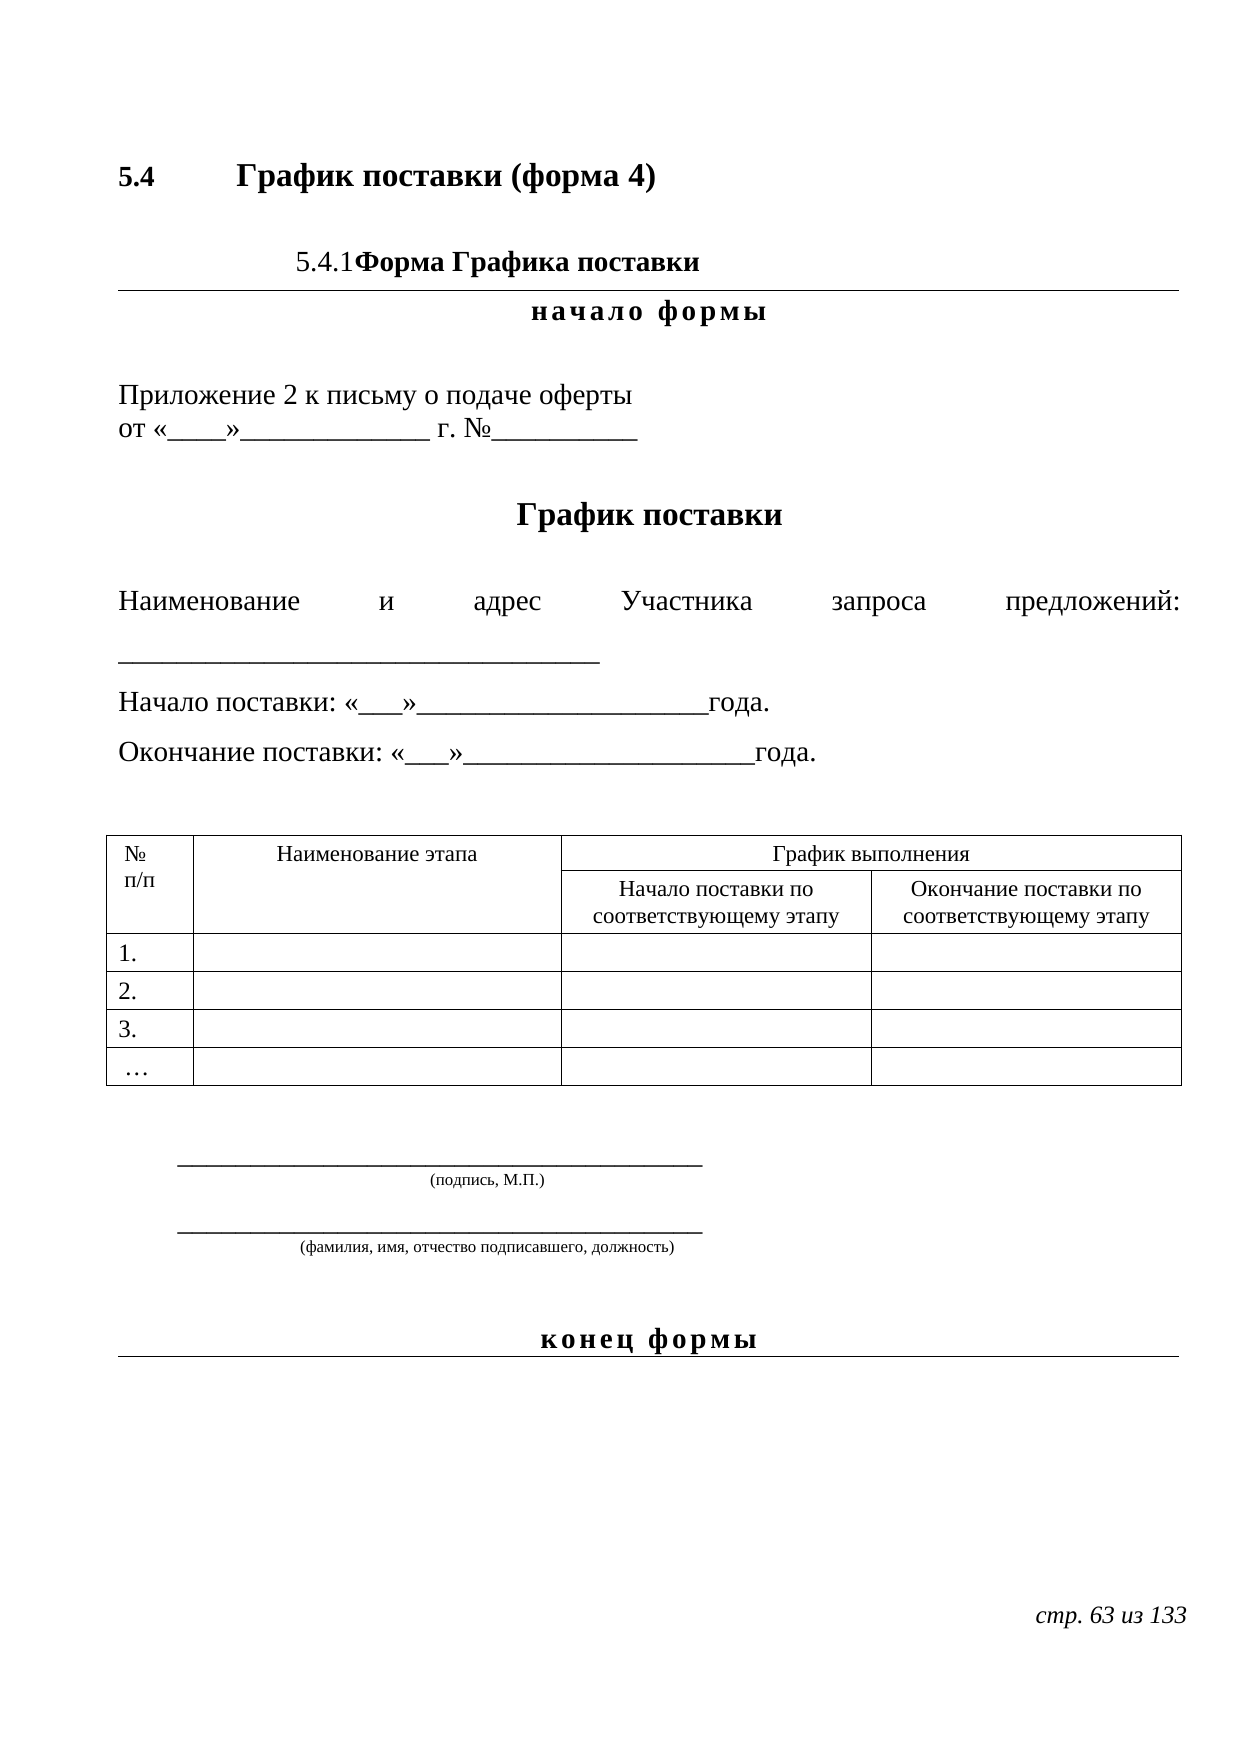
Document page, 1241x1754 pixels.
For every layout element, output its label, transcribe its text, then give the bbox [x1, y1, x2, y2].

text ____________________________________ [118, 1203, 1181, 1237]
table_cell [872, 1010, 1181, 1047]
text Наименование и адрес Участника запроса предложений: _________________________________ [118, 583, 1181, 667]
table_header Наименование этапа [194, 836, 561, 932]
table_cell [107, 972, 193, 1009]
table_cell [194, 1048, 561, 1085]
table_header График выполнения [562, 836, 1181, 870]
table_cell [562, 934, 871, 971]
table_cell … [107, 1048, 193, 1085]
table_cell [872, 972, 1181, 1009]
table_cell [107, 934, 193, 971]
table_cell [562, 1010, 871, 1047]
table_cell [194, 1010, 561, 1047]
table_cell [562, 972, 871, 1009]
text (фамилия, имя, отчество подписавшего, должность) [118, 1237, 797, 1270]
text конец формы [118, 1321, 1179, 1356]
table_cell [562, 1048, 871, 1085]
text Окончание поставки: «___»____________________года. [118, 734, 1181, 767]
table_header № п/п [107, 836, 193, 932]
table_cell [194, 972, 561, 1009]
table_cell Начало поставки по соответствующему этапу [562, 871, 871, 932]
table_cell [872, 934, 1181, 971]
text ____________________________________ [118, 1136, 1181, 1170]
table_cell Окончание поставки по соответствующему этапу [872, 871, 1181, 932]
text Начало поставки: «___»____________________года. [118, 684, 1181, 717]
text График поставки [118, 494, 1181, 533]
table_cell [872, 1048, 1181, 1085]
table_cell [107, 1010, 193, 1047]
text (подпись, М.П.) [118, 1170, 797, 1203]
table_cell [194, 934, 561, 971]
text Форма Графика поставки [236, 244, 1181, 277]
text начало формы [118, 291, 1179, 327]
